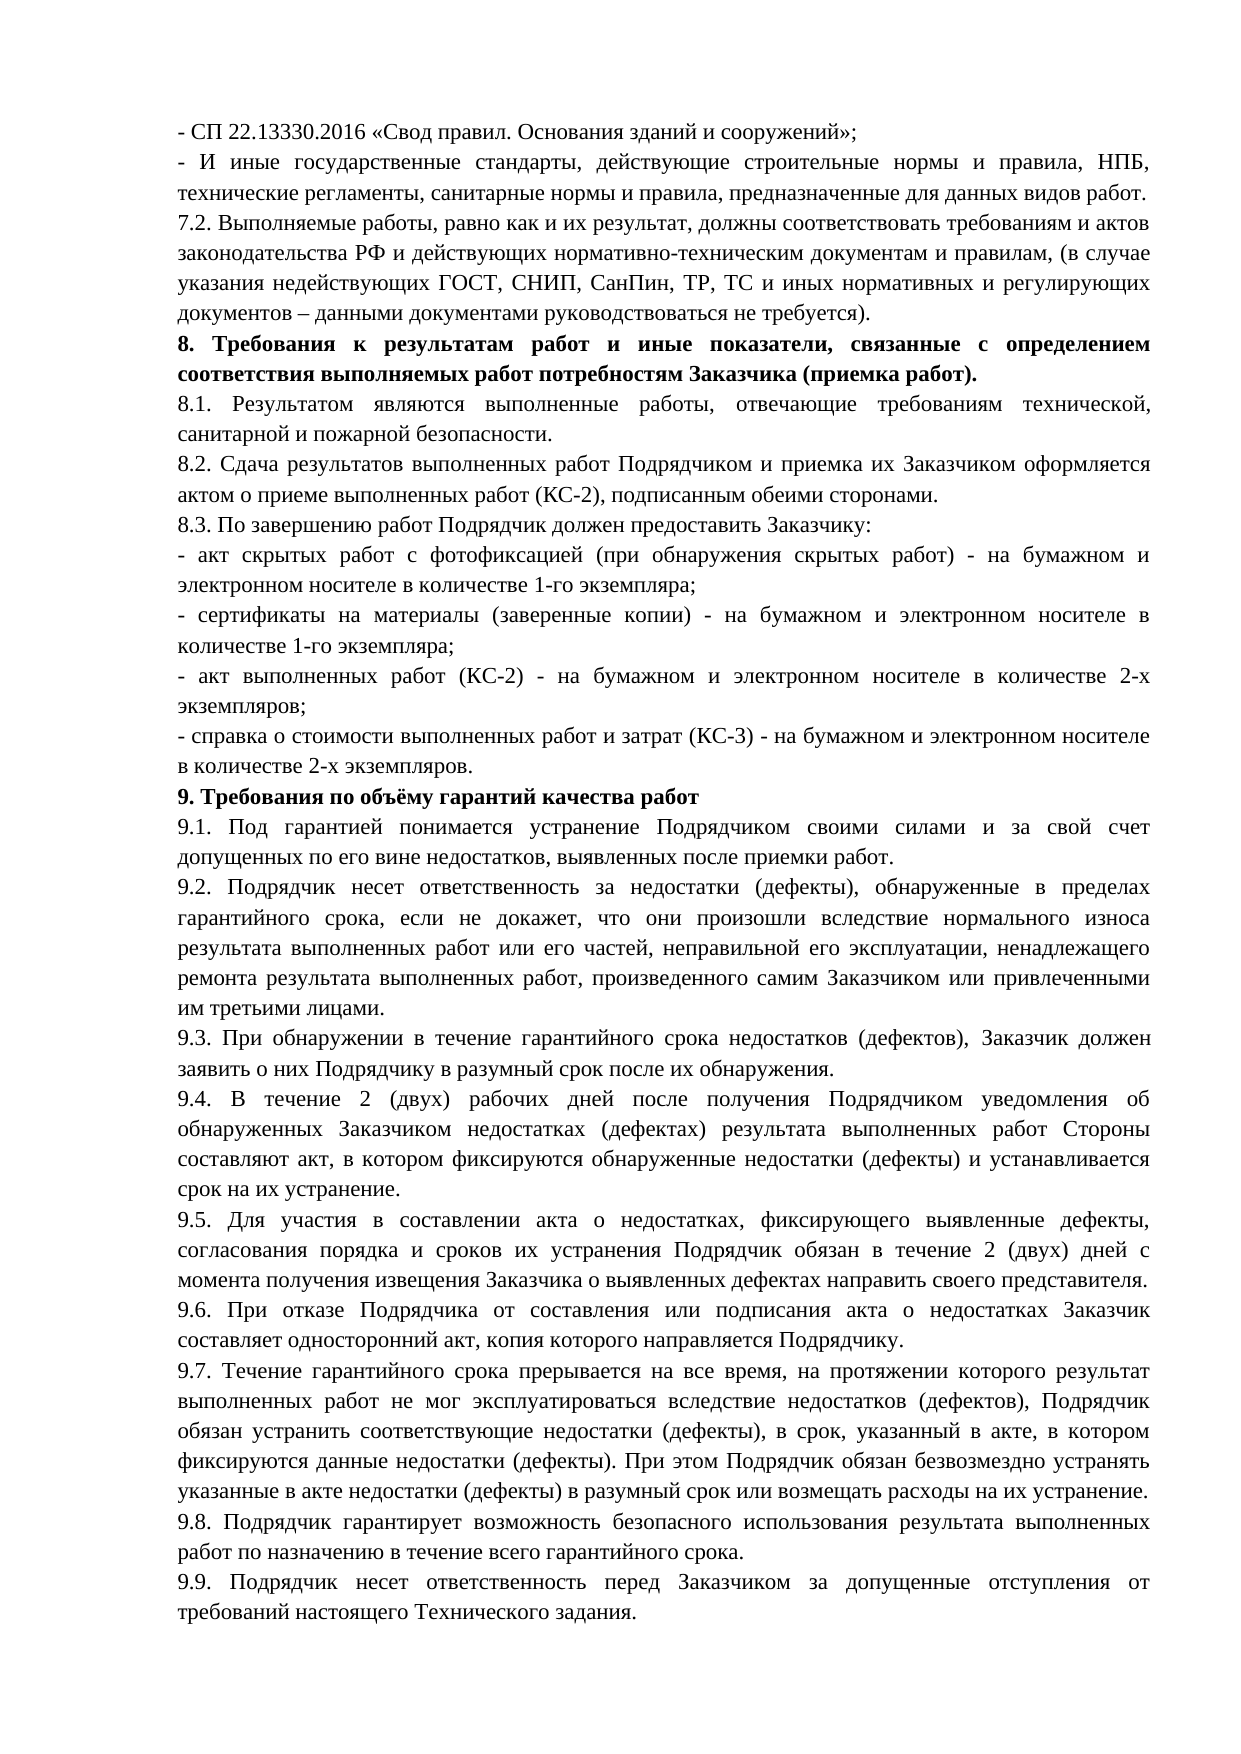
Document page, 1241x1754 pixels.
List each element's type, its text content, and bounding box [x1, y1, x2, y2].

text 8.3. По завершению работ Подрядчик должен предоставить Заказчику: [177, 511, 1152, 537]
text - справка о стоимости выполненных работ и затрат (КС-3) - на бумажном и электронном носителе в количестве 2-х экземпляров. [177, 722, 1152, 779]
text - И иные государственные стандарты, действующие строительные нормы и правила, НПБ, технические регламенты, санитарные нормы и правила, предназначенные для данных видов работ. [177, 148, 1152, 205]
text 9.9. Подрядчик несет ответственность перед Заказчиком за допущенные отступления от требований настоящего Технического задания. [177, 1568, 1152, 1625]
text 9.7. Течение гарантийного срока прерывается на все время, на протяжении которого результат выполненных работ не мог эксплуатироваться вследствие недостатков (дефектов), Подрядчик обязан устранить соответствующие недостатки (дефекты), в срок, указанный в акте, в котором фиксируются данные недостатки (дефекты). При этом Подрядчик обязан безвозмездно устранять указанные в акте недостатки (дефекты) в разумный срок или возмещать расходы на их устранение. [177, 1357, 1152, 1504]
text 9.8. Подрядчик гарантирует возможность безопасного использования результата выполненных работ по назначению в течение всего гарантийного срока. [177, 1508, 1152, 1564]
text 9.6. При отказе Подрядчика от составления или подписания акта о недостатках Заказчик составляет односторонний акт, копия которого направляется Подрядчику. [177, 1296, 1152, 1353]
text 9.2. Подрядчик несет ответственность за недостатки (дефекты), обнаруженные в пределах гарантийного срока, если не докажет, что они произошли вследствие нормального износа результата выполненных работ или его частей, неправильной его эксплуатации, ненадлежащего ремонта результата выполненных работ, произведенного самим Заказчиком или привлеченными им третьими лицами. [177, 873, 1152, 1021]
text - СП 22.13330.2016 «Свод правил. Основания зданий и сооружений»; [177, 118, 1152, 144]
text 9.1. Под гарантией понимается устранение Подрядчиком своими силами и за свой счет допущенных по его вине недостатков, выявленных после приемки работ. [177, 813, 1152, 869]
text 9.4. В течение 2 (двух) рабочих дней после получения Подрядчиком уведомления об обнаруженных Заказчиком недостатках (дефектах) результата выполненных работ Стороны составляют акт, в котором фиксируются обнаруженные недостатки (дефекты) и устанавливается срок на их устранение. [177, 1085, 1152, 1202]
text 7.2. Выполняемые работы, равно как и их результат, должны соответствовать требованиям и актов законодательства РФ и действующих нормативно-техническим документам и правилам, (в случае указания недействующих ГОСТ, СНИП, СанПин, ТР, ТС и иных нормативных и регулирующих документов – данными документами руководствоваться не требуется). [177, 209, 1152, 326]
text 9.5. Для участия в составлении акта о недостатках, фиксирующего выявленные дефекты, согласования порядка и сроков их устранения Подрядчик обязан в течение 2 (двух) дней с момента получения извещения Заказчика о выявленных дефектах направить своего представителя. [177, 1206, 1152, 1292]
text 8. Требования к результатам работ и иные показатели, связанные с определением соответствия выполняемых работ потребностям Заказчика (приемка работ). [177, 329, 1152, 386]
text 8.1. Результатом являются выполненные работы, отвечающие требованиям технической, санитарной и пожарной безопасности. [177, 390, 1152, 447]
text 9.3. При обнаружении в течение гарантийного срока недостатков (дефектов), Заказчик должен заявить о них Подрядчику в разумный срок после их обнаружения. [177, 1024, 1152, 1081]
text - сертификаты на материалы (заверенные копии) - на бумажном и электронном носителе в количестве 1-го экземпляра; [177, 601, 1152, 658]
text - акт выполненных работ (КС-2) - на бумажном и электронном носителе в количестве 2-х экземпляров; [177, 662, 1152, 718]
text 8.2. Сдача результатов выполненных работ Подрядчиком и приемка их Заказчиком оформляется актом о приеме выполненных работ (КС-2), подписанным обеими сторонами. [177, 450, 1152, 507]
text - акт скрытых работ с фотофиксацией (при обнаружения скрытых работ) - на бумажном и электронном носителе в количестве 1-го экземпляра; [177, 541, 1152, 598]
text 9. Требования по объёму гарантий качества работ [177, 783, 1152, 809]
